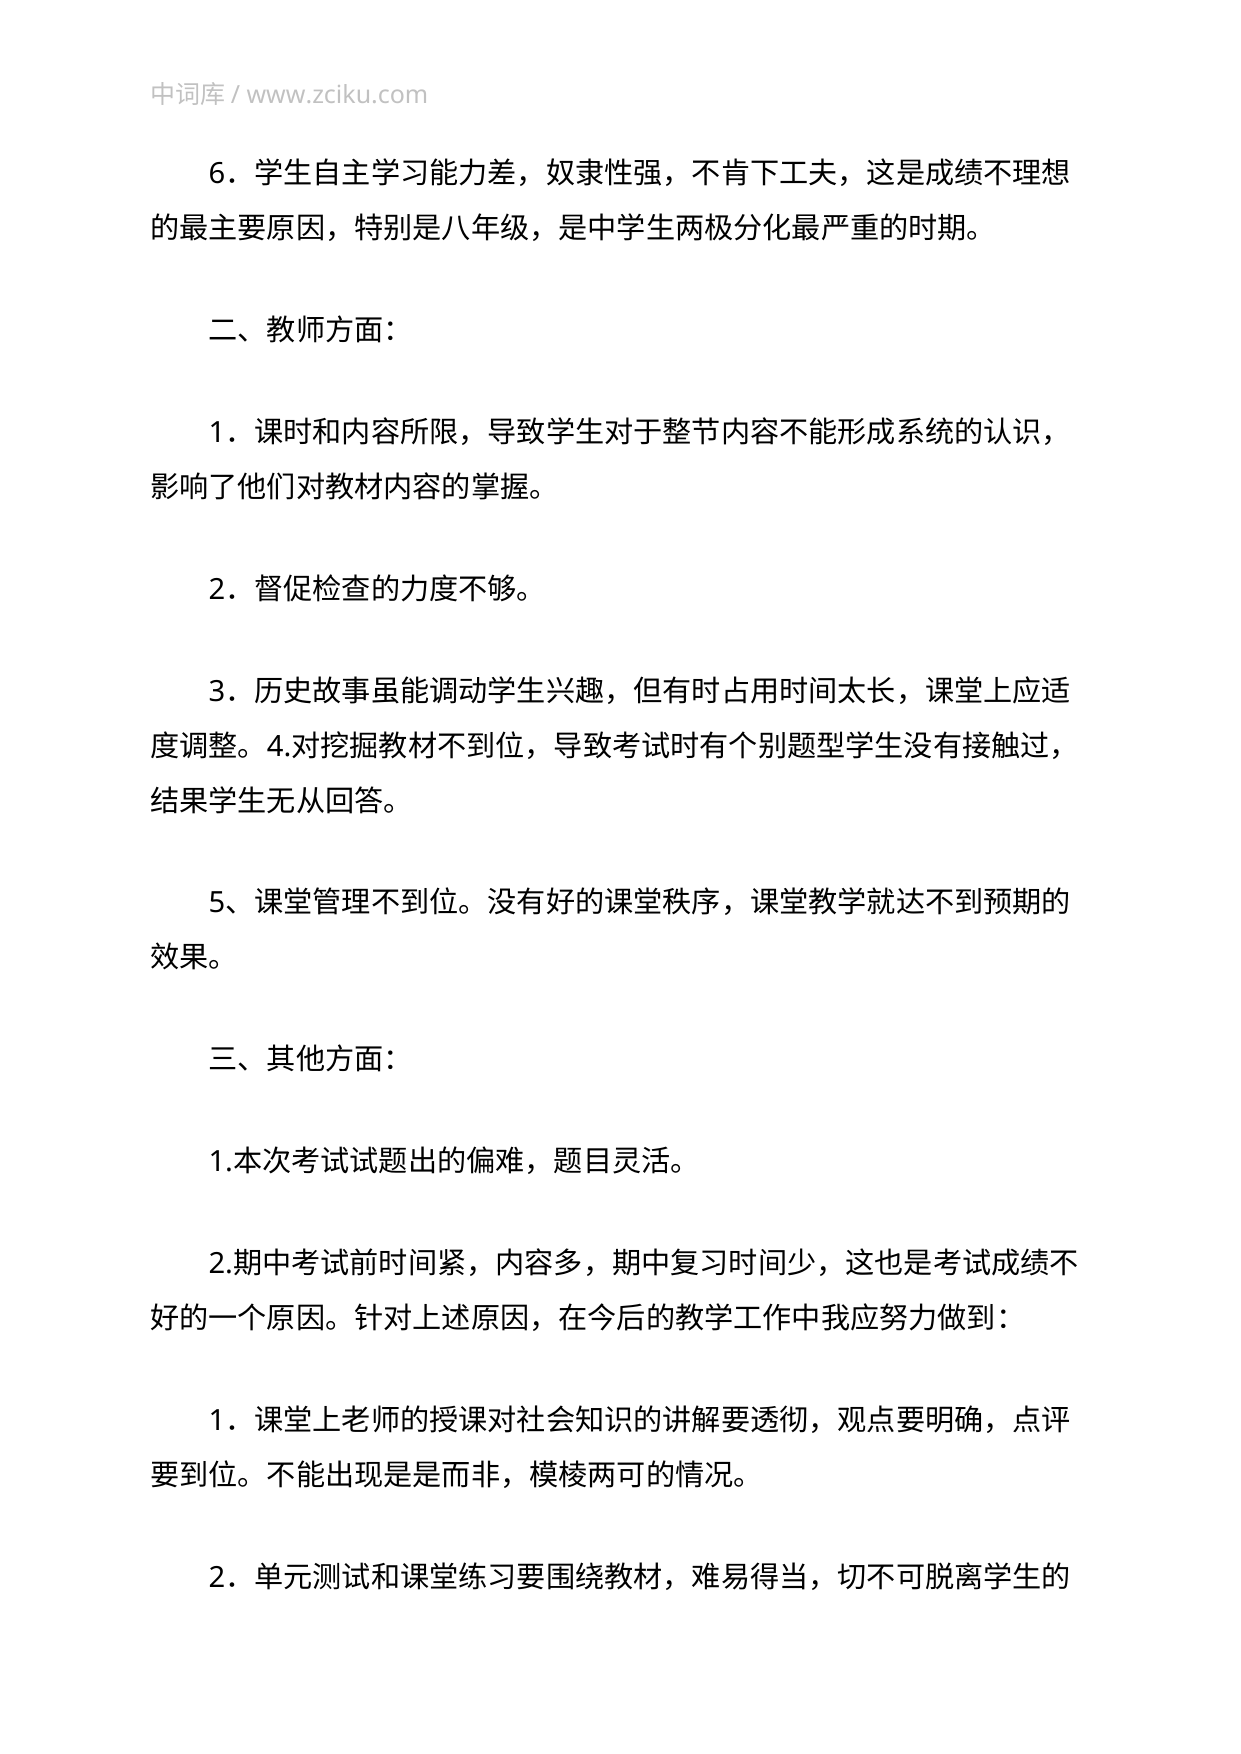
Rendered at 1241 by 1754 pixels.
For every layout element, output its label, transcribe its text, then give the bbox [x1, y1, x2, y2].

text 5、课堂管理不到位。没有好的课堂秩序，课堂教学就达不到预期的效果。 [150, 879, 1090, 976]
text 2.期中考试前时间紧，内容多，期中复习时间少，这也是考试成绩不好的一个原因。针对上述原因，在今后的教学工作中我应努力做到： [150, 1239, 1090, 1337]
text 1．课堂上老师的授课对社会知识的讲解要透彻，观点要明确，点评要到位。不能出现是是而非，模棱两可的情况。 [150, 1396, 1090, 1494]
text 2．督促检查的力度不够。 [150, 565, 1090, 608]
text 二、教师方面： [150, 307, 1090, 349]
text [150, 1553, 1090, 1596]
text 3．历史故事虽能调动学生兴趣，但有时占用时间太长，课堂上应适度调整。4.对挖掘教材不到位，导致考试时有个别题型学生没有接触过，结果学生无从回答。 [150, 667, 1090, 819]
text 1.本次考试试题出的偏难，题目灵活。 [150, 1138, 1090, 1180]
text 6．学生自主学习能力差，奴隶性强，不肯下工夫，这是成绩不理想的最主要原因，特别是八年级，是中学生两极分化最严重的时期。 [150, 150, 1090, 247]
text 1．课时和内容所限，导致学生对于整节内容不能形成系统的认识，影响了他们对教材内容的掌握。 [150, 408, 1090, 506]
text 三、其他方面： [150, 1036, 1090, 1078]
